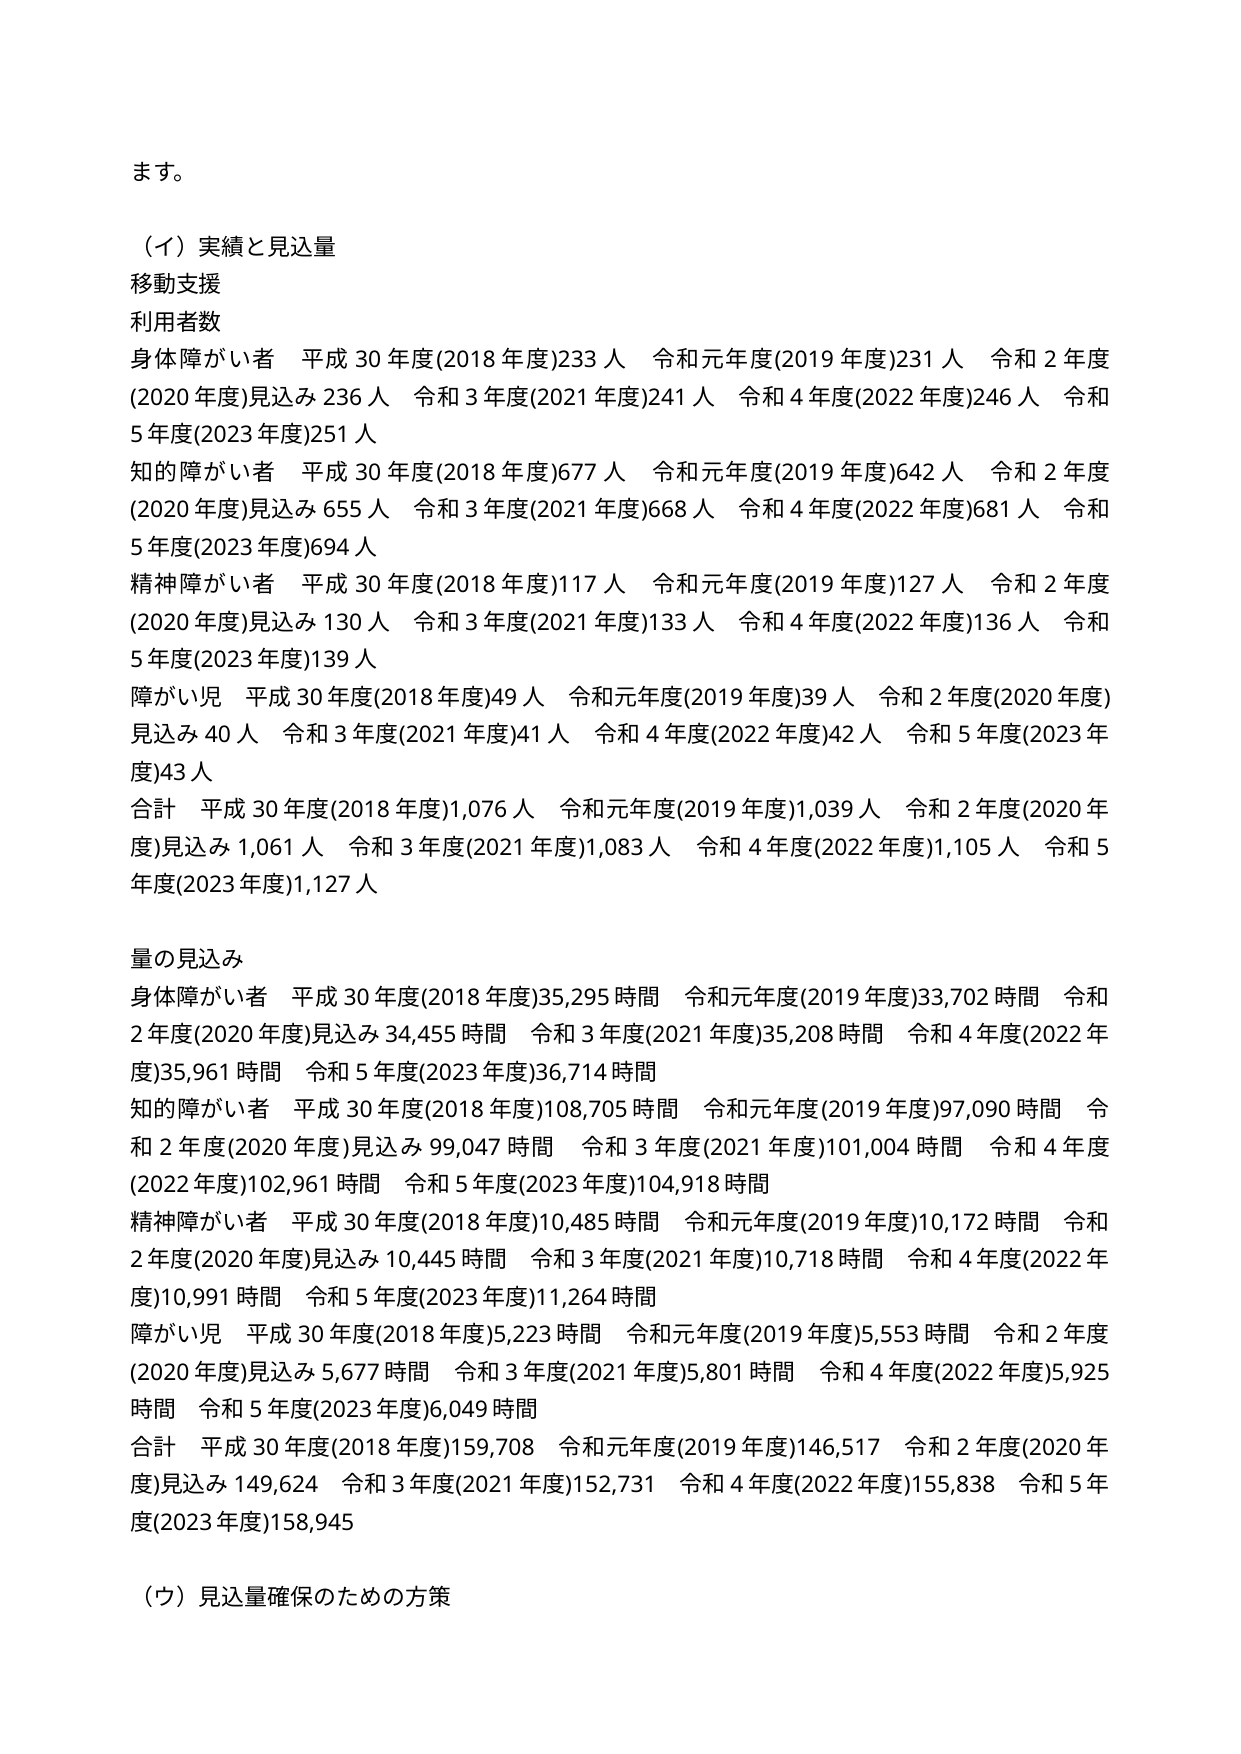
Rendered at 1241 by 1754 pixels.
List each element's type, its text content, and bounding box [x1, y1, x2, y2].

text 精神障がい者 平成30年度(2018年度)10,485時間 令和元年度(2019年度)10,172時間 令和2年度(2020年度)見込み10,445時間 令和3年度(2021年度)10,718時間 令和4年度(2022年度)10,991時間 令和5年度(2023年度)11,264時間 [130, 1202, 1110, 1314]
text 障がい児 平成30年度(2018年度)5,223時間 令和元年度(2019年度)5,553時間 令和2年度(2020年度)見込み5,677時間 令和3年度(2021年度)5,801時間 令和4年度(2022年度)5,925時間 令和5年度(2023年度)6,049時間 [130, 1314, 1110, 1427]
text 身体障がい者 平成30年度(2018年度)233人 令和元年度(2019年度)231人 令和2年度(2020年度)見込み236人 令和3年度(2021年度)241人 令和4年度(2022年度)246人 令和5年度(2023年度)251人 [130, 339, 1110, 452]
text 合計 平成30年度(2018年度)1,076人 令和元年度(2019年度)1,039人 令和2年度(2020年度)見込み1,061人 令和3年度(2021年度)1,083人 令和4年度(2022年度)1,105人 令和5年度(2023年度)1,127人 [130, 789, 1110, 902]
text （イ）実績と見込量 [130, 227, 1110, 264]
text 利用者数 [130, 302, 1110, 339]
text 知的障がい者 平成30年度(2018年度)108,705時間 令和元年度(2019年度)97,090時間 令和2年度(2020年度)見込み99,047時間 令和3年度(2021年度)101,004時間 令和4年度(2022年度)102,961時間 令和5年度(2023年度)104,918時間 [130, 1089, 1110, 1202]
text （ウ）見込量確保のための方策 [130, 1577, 1110, 1614]
text 移動支援 [130, 264, 1110, 302]
text 障がい児 平成30年度(2018年度)49人 令和元年度(2019年度)39人 令和2年度(2020年度)見込み40人 令和3年度(2021年度)41人 令和4年度(2022年度)42人 令和5年度(2023年度)43人 [130, 677, 1110, 789]
text 知的障がい者 平成30年度(2018年度)677人 令和元年度(2019年度)642人 令和2年度(2020年度)見込み655人 令和3年度(2021年度)668人 令和4年度(2022年度)681人 令和5年度(2023年度)694人 [130, 452, 1110, 564]
text 量の見込み [130, 939, 1110, 977]
text 身体障がい者 平成30年度(2018年度)35,295時間 令和元年度(2019年度)33,702時間 令和2年度(2020年度)見込み34,455時間 令和3年度(2021年度)35,208時間 令和4年度(2022年度)35,961時間 令和5年度(2023年度)36,714時間 [130, 977, 1110, 1089]
text 精神障がい者 平成30年度(2018年度)117人 令和元年度(2019年度)127人 令和2年度(2020年度)見込み130人 令和3年度(2021年度)133人 令和4年度(2022年度)136人 令和5年度(2023年度)139人 [130, 564, 1110, 677]
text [130, 152, 1110, 189]
text 合計 平成30年度(2018年度)159,708 令和元年度(2019年度)146,517 令和2年度(2020年度)見込み149,624 令和3年度(2021年度)152,731 令和4年度(2022年度)155,838 令和5年度(2023年度)158,945 [130, 1427, 1110, 1539]
